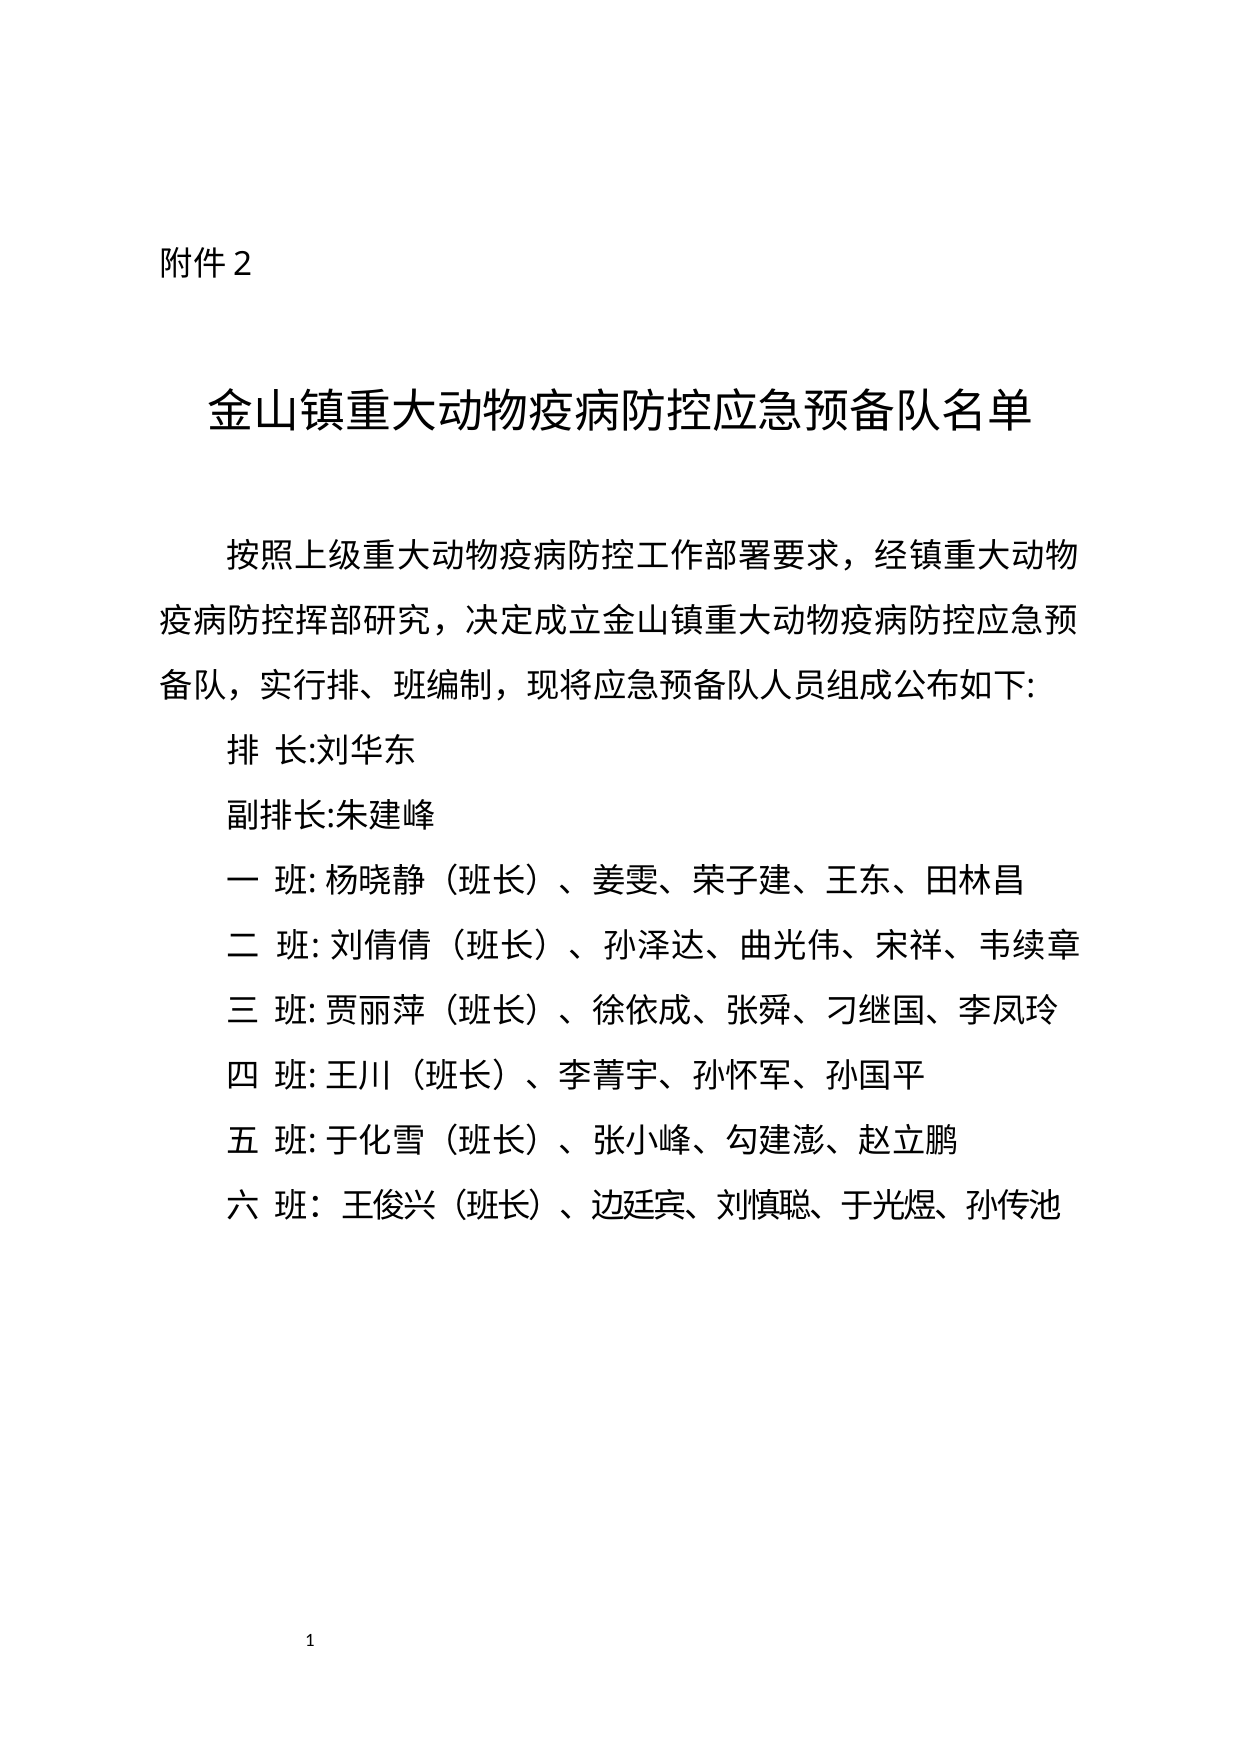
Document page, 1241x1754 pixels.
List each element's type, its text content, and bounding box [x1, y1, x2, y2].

text 一 班: 杨晓静（班长）、姜雯、荣子建、王东、田林昌 [159, 846, 1081, 911]
text 按照上级重大动物疫病防控工作部署要求，经镇重大动物疫病防控挥部研究，决定成立金山镇重大动物疫病防控应急预备队，实行排、班编制，现将应急预备队人员组成公布如下: [159, 521, 1081, 716]
text 排 长:刘华东 [159, 716, 1081, 781]
text 六 班：王俊兴（班长）、边廷宾、刘慎聪、于光煜、孙传池 [159, 1171, 1081, 1236]
text 附件2 [159, 228, 1081, 293]
text 五 班: 于化雪（班长）、张小峰、勾建澎、赵立鹏 [159, 1106, 1081, 1171]
text 四 班: 王川（班长）、李菁宇、孙怀军、孙国平 [159, 1041, 1081, 1106]
text 二 班: 刘倩倩（班长）、孙泽达、曲光伟、宋祥、韦续章三 班: 贾丽萍（班长）、徐依成、张舜、刁继国、李凤玲 [226, 911, 1081, 1041]
text 金山镇重大动物疫病防控应急预备队名单 [159, 358, 1081, 456]
text 副排长:朱建峰 [159, 781, 1081, 846]
